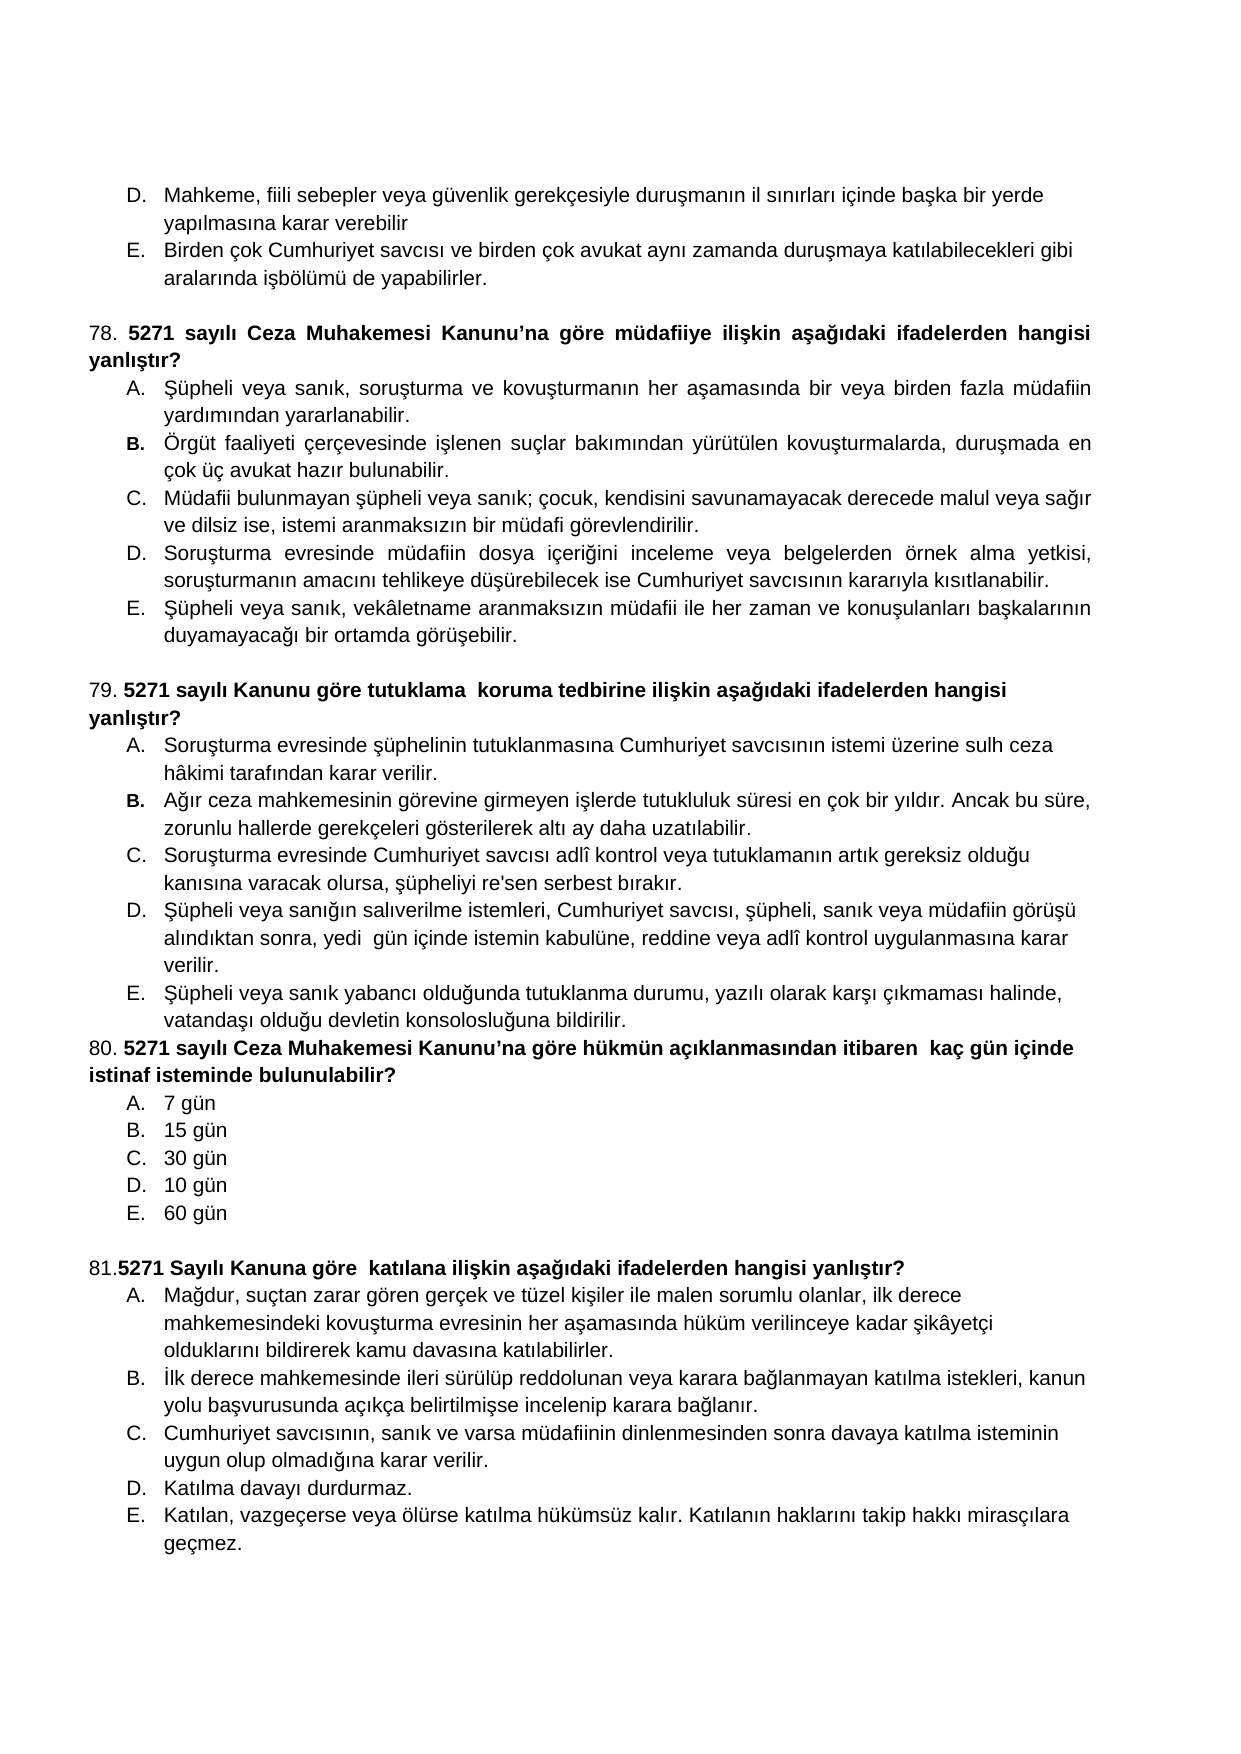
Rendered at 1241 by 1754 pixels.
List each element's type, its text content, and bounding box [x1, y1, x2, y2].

list Soruşturma evresinde Cumhuriyet savcısı adlî kontrol veya tutuklamanın artık gereksiz olduğu kanısına varacak olursa, şüpheliyi re'sen serbest bırakır. [126, 843, 1092, 895]
list Mağdur, suçtan zarar gören gerçek ve tüzel kişiler ile malen sorumlu olanlar, ilk derece mahkemesindeki kovuşturma evresinin her aşamasında hüküm verilinceye kadar şikâyetçi olduklarını bildirerek kamu davasına katılabilirler. [126, 1283, 1092, 1362]
text 79. 5271 sayılı Kanunu göre tutuklama koruma tedbirine ilişkin aşağıdaki ifadelerden hangisi yanlıştır? [89, 678, 1092, 730]
list 60 gün [126, 1201, 1092, 1225]
text 78. 5271 sayılı Ceza Muhakemesi Kanunu’na göre müdafiiye ilişkin aşağıdaki ifadelerden hangisi yanlıştır? [89, 321, 1092, 372]
list Ağır ceza mahkemesinin görevine girmeyen işlerde tutukluluk süresi en çok bir yıldır. Ancak bu süre, zorunlu hallerde gerekçeleri gösterilerek altı ay daha uzatılabilir. [126, 788, 1092, 840]
list 10 gün [126, 1173, 1092, 1197]
list Katılan, vazgeçerse veya ölürse katılma hükümsüz kalır. Katılanın haklarını takip hakkı mirasçılara geçmez. [126, 1503, 1092, 1555]
text 80. 5271 sayılı Ceza Muhakemesi Kanunu’na göre hükmün açıklanmasından itibaren kaç gün içinde istinaf isteminde bulunulabilir? [89, 1036, 1092, 1087]
list Soruşturma evresinde müdafiin dosya içeriğini inceleme veya belgelerden örnek alma yetkisi, soruşturmanın amacını tehlikeye düşürebilecek ise Cumhuriyet savcısının kararıyla kısıtlanabilir. [126, 541, 1092, 592]
text 81.5271 Sayılı Kanuna göre katılana ilişkin aşağıdaki ifadelerden hangisi yanlıştır? [89, 1256, 1092, 1280]
list Şüpheli veya sanık yabancı olduğunda tutuklanma durumu, yazılı olarak karşı çıkmaması halinde, vatandaşı olduğu devletin konsolosluğuna bildirilir. [126, 981, 1092, 1032]
list Birden çok Cumhuriyet savcısı ve birden çok avukat aynı zamanda duruşmaya katılabilecekleri gibi aralarında işbölümü de yapabilirler. [126, 238, 1092, 290]
list Müdafii bulunmayan şüpheli veya sanık; çocuk, kendisini savunamayacak derecede malul veya sağır ve dilsiz ise, istemi aranmaksızın bir müdafi görevlendirilir. [126, 486, 1092, 537]
list Cumhuriyet savcısının, sanık ve varsa müdafiinin dinlenmesinden sonra davaya katılma isteminin uygun olup olmadığına karar verilir. [126, 1421, 1092, 1472]
list Katılma davayı durdurmaz. [126, 1476, 1092, 1500]
list 7 gün [126, 1091, 1092, 1115]
list İlk derece mahkemesinde ileri sürülüp reddolunan veya karara bağlanmayan katılma istekleri, kanun yolu başvurusunda açıkça belirtilmişse incelenip karara bağlanır. [126, 1366, 1092, 1417]
list 30 gün [126, 1146, 1092, 1170]
list Şüpheli veya sanık, vekâletname aranmaksızın müdafii ile her zaman ve konuşulanları başkalarının duyamayacağı bir ortamda görüşebilir. [126, 596, 1092, 647]
list Mahkeme, fiili sebepler veya güvenlik gerekçesiyle duruşmanın il sınırları içinde başka bir yerde yapılmasına karar verebilir [126, 183, 1092, 235]
list 15 gün [126, 1118, 1092, 1142]
list Soruşturma evresinde şüphelinin tutuklanmasına Cumhuriyet savcısının istemi üzerine sulh ceza hâkimi tarafından karar verilir. [126, 733, 1092, 785]
list Örgüt faaliyeti çerçevesinde işlenen suçlar bakımından yürütülen kovuşturmalarda, duruşmada en çok üç avukat hazır bulunabilir. [126, 431, 1092, 482]
list Şüpheli veya sanığın salıverilme istemleri, Cumhuriyet savcısı, şüpheli, sanık veya müdafiin görüşü alındıktan sonra, yedi gün içinde istemin kabulüne, reddine veya adlî kontrol uygulanmasına karar verilir. [126, 898, 1092, 977]
list Şüpheli veya sanık, soruşturma ve kovuşturmanın her aşamasında bir veya birden fazla müdafiin yardımından yararlanabilir. [126, 376, 1092, 427]
